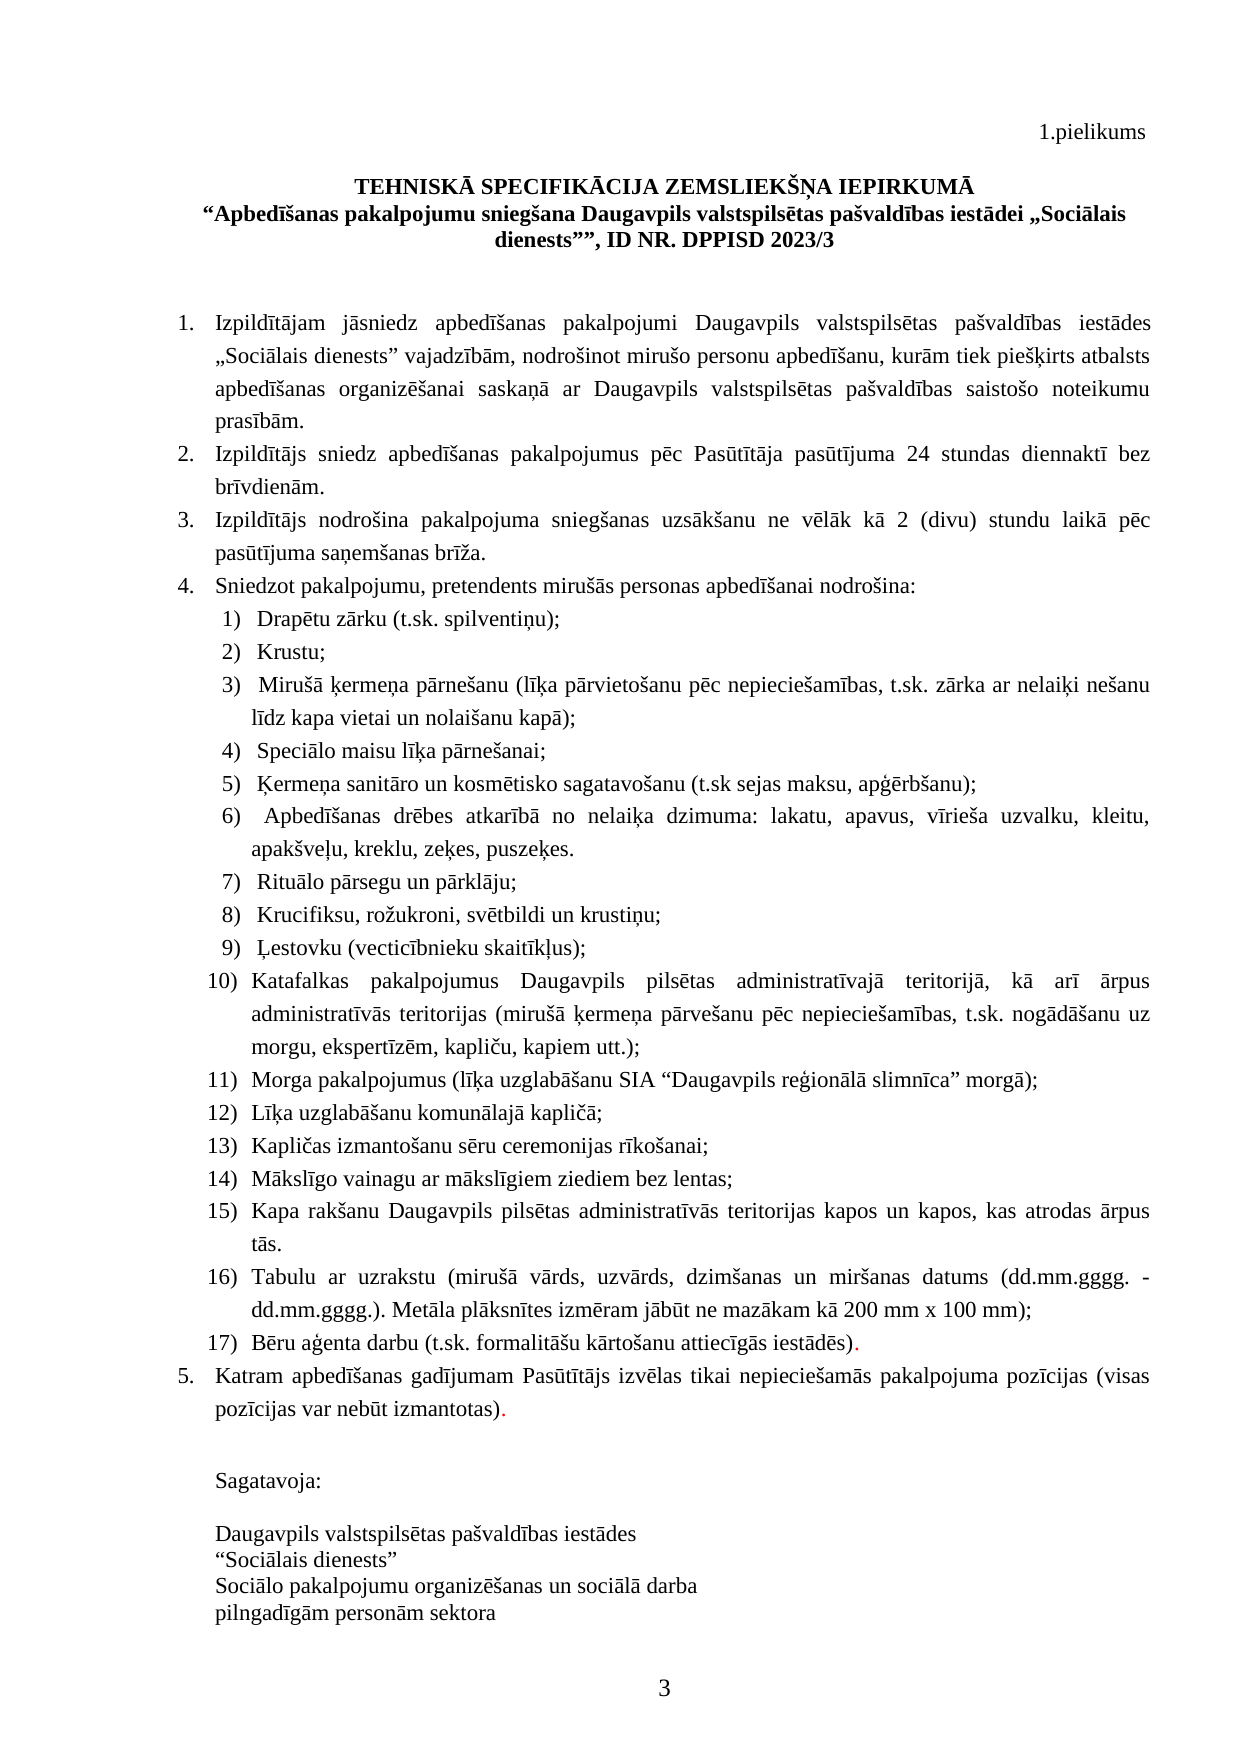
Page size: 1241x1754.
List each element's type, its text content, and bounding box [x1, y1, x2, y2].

text TEHNISKĀ SPECIFIKĀCIJA zemsliekšņa iepirkumā [177, 173, 1152, 199]
list Morga pakalpojumus (līķa uzglabāšanu SIA “Daugavpils reģionālā slimnīca” morgā); [207, 1066, 1152, 1092]
list Rituālo pārsegu un pārklāju; [222, 868, 1152, 895]
list Daugavpils valstspilsētas pašvaldības iestādes [215, 1520, 1152, 1546]
list Apbedīšanas drēbes atkarībā no nelaiķa dzimuma: lakatu, apavus, vīrieša uzvalku, kleitu, apakšveļu, kreklu, zeķes, puszeķes. [222, 803, 1152, 862]
list Bēru aģenta darbu (t.sk. formalitāšu kārtošanu attiecīgās iestādēs). [207, 1329, 1152, 1356]
list Speciālo maisu līķa pārnešanai; [222, 737, 1152, 763]
list Mirušā ķermeņa pārnešanu (līķa pārvietošanu pēc nepieciešamības, t.sk. zārka ar nelaiķi nešanu līdz kapa vietai un nolaišanu kapā); [222, 671, 1152, 730]
list Kapličas izmantošanu sēru ceremonijas rīkošanai; [207, 1132, 1152, 1158]
list pilngadīgām personām sektora [215, 1599, 1152, 1625]
list Sniedzot pakalpojumu, pretendents mirušās personas apbedīšanai nodrošina: [177, 572, 1152, 598]
list Katram apbedīšanas gadījumam Pasūtītājs izvēlas tikai nepieciešamās pakalpojuma pozīcijas (visas pozīcijas var nebūt izmantotas). [177, 1362, 1152, 1421]
list “Sociālais dienests” [215, 1546, 1152, 1573]
list Katafalkas pakalpojumus Daugavpils pilsētas administratīvajā teritorijā, kā arī ārpus administratīvās teritorijas (mirušā ķermeņa pārvešanu pēc nepieciešamības, t.sk. nogādāšanu uz morgu, ekspertīzēm, kapliču, kapiem utt.); [207, 967, 1152, 1059]
list Tabulu ar uzrakstu (mirušā vārds, uzvārds, dzimšanas un miršanas datums (dd.mm.gggg. - dd.mm.gggg.). Metāla plāksnītes izmēram jābūt ne mazākam kā 200 mm x 100 mm); [207, 1263, 1152, 1323]
list Sagatavoja: [215, 1467, 1152, 1493]
list Sociālo pakalpojumu organizēšanas un sociālā darba [215, 1573, 1152, 1599]
list Kapa rakšanu Daugavpils pilsētas administratīvās teritorijas kapos un kapos, kas atrodas ārpus tās. [207, 1198, 1152, 1257]
list Ļestovku (vecticībnieku skaitīkļus); [222, 934, 1152, 961]
list Līķa uzglabāšanu komunālajā kapličā; [207, 1099, 1152, 1125]
list Ķermeņa sanitāro un kosmētisko sagatavošanu (t.sk sejas maksu, apģērbšanu); [222, 770, 1152, 796]
list Izpildītājam jāsniedz apbedīšanas pakalpojumi Daugavpils valstspilsētas pašvaldības iestādes „Sociālais dienests” vajadzībām, nodrošinot mirušo personu apbedīšanu, kurām tiek piešķirts atbalsts apbedīšanas organizēšanai saskaņā ar Daugavpils valstspilsētas pašvaldības saistošo noteikumu prasībām. [177, 309, 1152, 434]
list Izpildītājs nodrošina pakalpojuma sniegšanas uzsākšanu ne vēlāk kā 2 (divu) stundu laikā pēc pasūtījuma saņemšanas brīža. [177, 506, 1152, 566]
list Krucifiksu, rožukroni, svētbildi un krustiņu; [222, 901, 1152, 928]
text “Apbedīšanas pakalpojumu sniegšana Daugavpils valstspilsētas pašvaldības iestādei „Sociālais dienests””, ID NR. DPPISD 2023/3 [177, 199, 1152, 252]
list Drapētu zārku (t.sk. spilventiņu); [222, 605, 1152, 631]
list Mākslīgo vainagu ar mākslīgiem ziediem bez lentas; [207, 1165, 1152, 1191]
list Krustu; [222, 638, 1152, 664]
list Izpildītājs sniedz apbedīšanas pakalpojumus pēc Pasūtītāja pasūtījuma 24 stundas diennaktī bez brīvdienām. [177, 441, 1152, 500]
text 1.pielikums [177, 118, 1152, 173]
